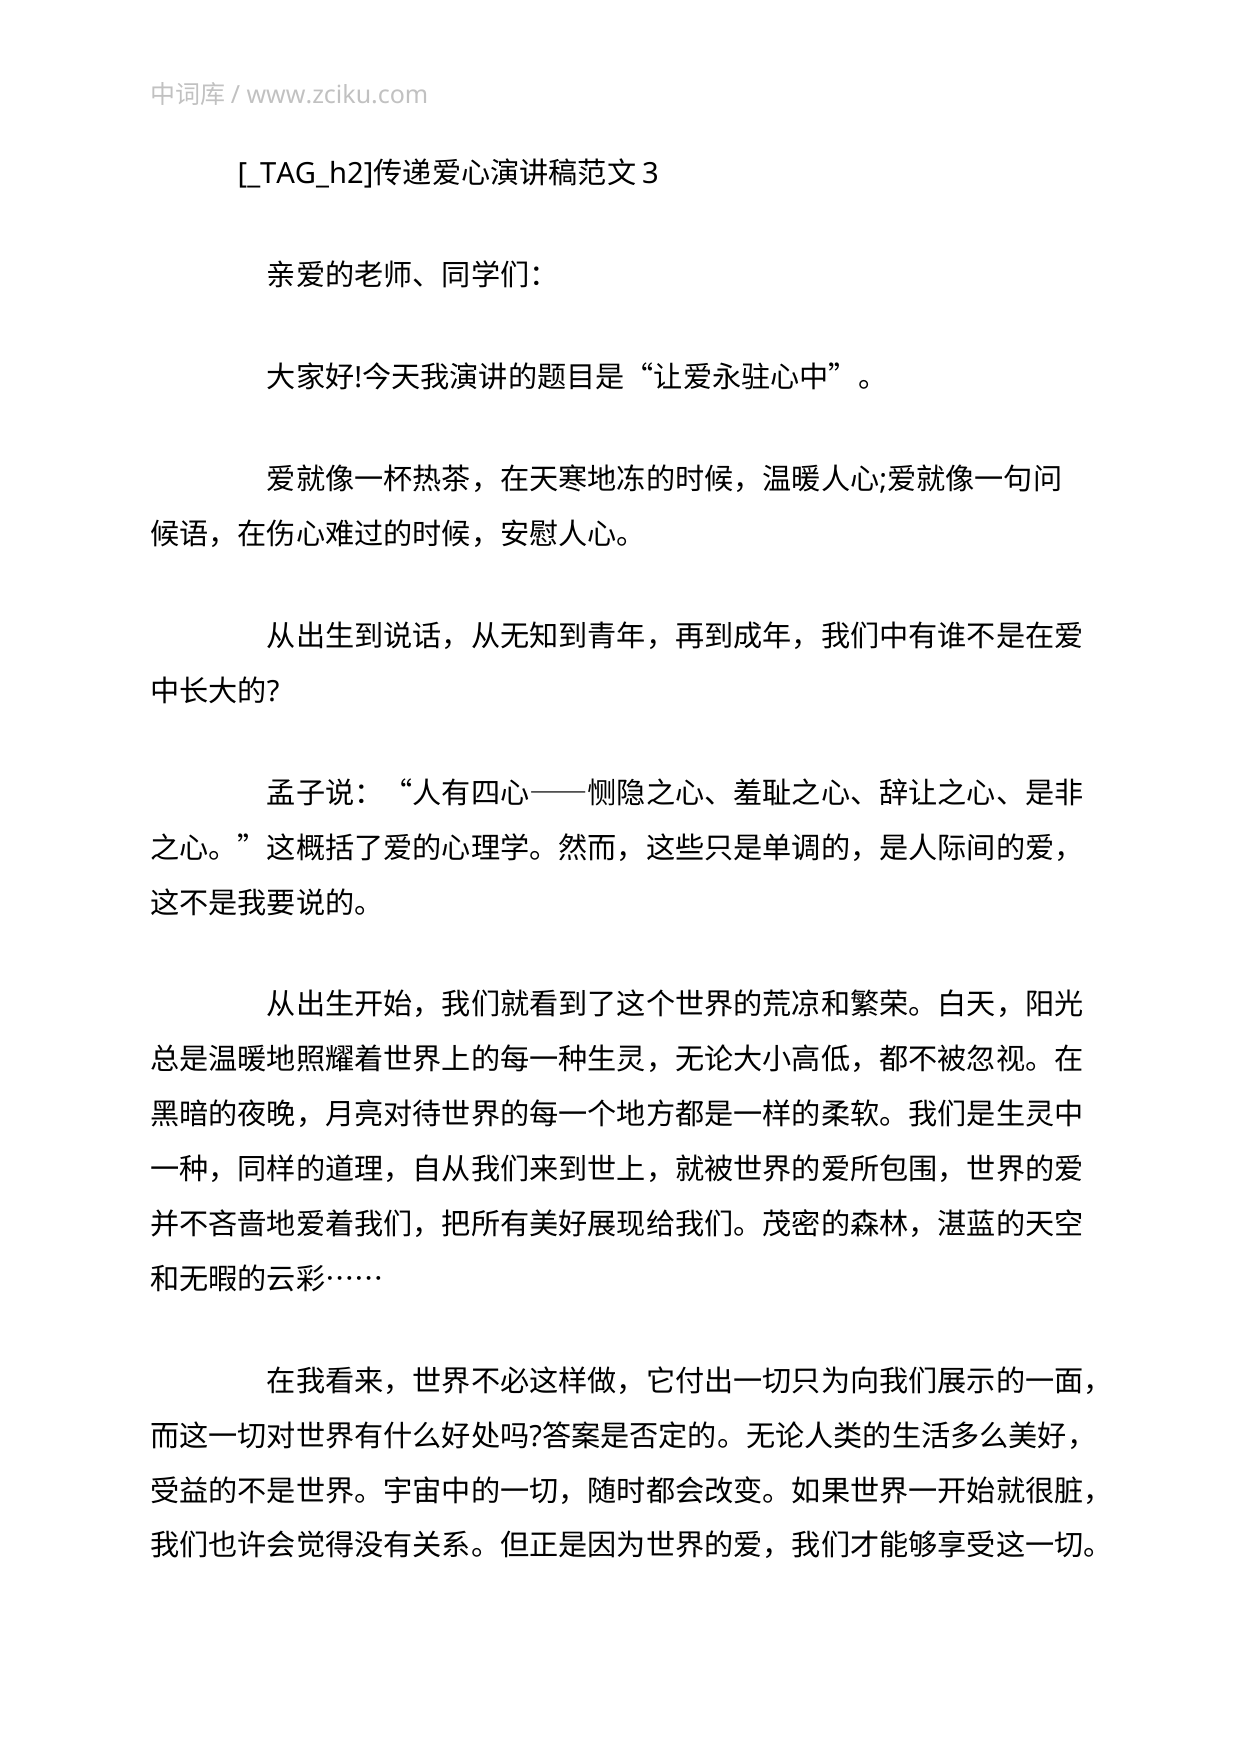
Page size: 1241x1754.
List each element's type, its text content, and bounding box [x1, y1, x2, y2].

text 孟子说：“人有四心——恻隐之心、羞耻之心、辞让之心、是非之心。”这概括了爱的心理学。然而，这些只是单调的，是人际间的爱，这不是我要说的。 [150, 769, 1090, 921]
text 在我看来，世界不必这样做，它付出一切只为向我们展示的一面，而这一切对世界有什么好处吗?答案是否定的。无论人类的生活多么美好，受益的不是世界。宇宙中的一切，随时都会改变。如果世界一开始就很脏，我们也许会觉得没有关系。但正是因为世界的爱，我们才能够享受这一切。 [150, 1357, 1090, 1564]
text 爱就像一杯热茶，在天寒地冻的时候，温暖人心;爱就像一句问候语，在伤心难过的时候，安慰人心。 [150, 456, 1090, 553]
text 从出生开始，我们就看到了这个世界的荒凉和繁荣。白天，阳光总是温暖地照耀着世界上的每一种生灵，无论大小高低，都不被忽视。在黑暗的夜晚，月亮对待世界的每一个地方都是一样的柔软。我们是生灵中一种，同样的道理，自从我们来到世上，就被世界的爱所包围，世界的爱并不吝啬地爱着我们，把所有美好展现给我们。茂密的森林，湛蓝的天空和无暇的云彩…… [150, 981, 1090, 1298]
text 大家好!今天我演讲的题目是“让爱永驻心中”。 [150, 354, 1090, 396]
text 从出生到说话，从无知到青年，再到成年，我们中有谁不是在爱中长大的? [150, 612, 1090, 710]
text [_TAG_h2]传递爱心演讲稿范文3 [150, 150, 1090, 192]
text 亲爱的老师、同学们： [150, 252, 1090, 294]
